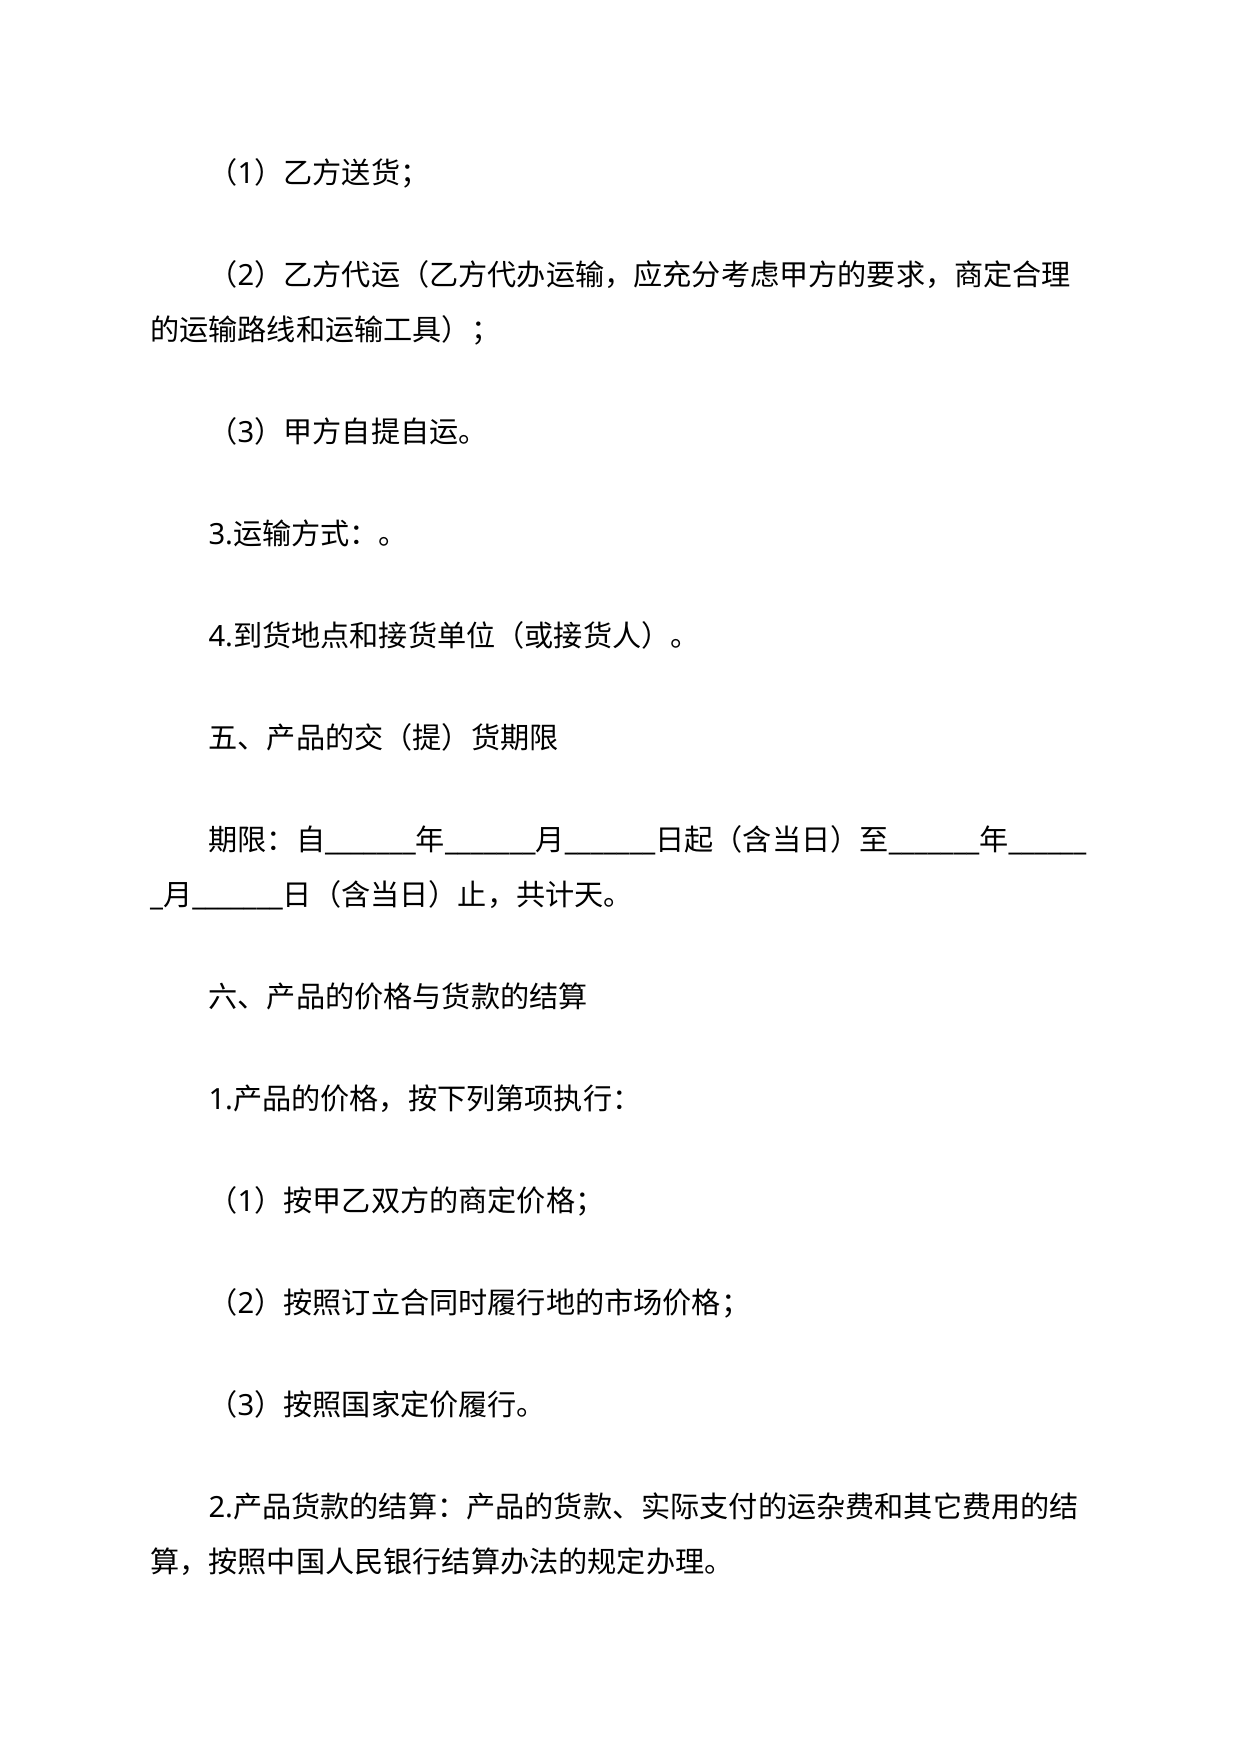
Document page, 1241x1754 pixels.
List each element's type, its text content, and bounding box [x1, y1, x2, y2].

text 1.产品的价格，按下列第项执行： [150, 1075, 1090, 1118]
text （2）按照订立合同时履行地的市场价格； [150, 1279, 1090, 1322]
text 六、产品的价格与货款的结算 [150, 973, 1090, 1016]
text （1）乙方送货； [150, 150, 1090, 192]
text 2.产品货款的结算：产品的货款、实际支付的运杂费和其它费用的结算，按照中国人民银行结算办法的规定办理。 [150, 1483, 1090, 1580]
text （1）按甲乙双方的商定价格； [150, 1177, 1090, 1219]
text （3）甲方自提自运。 [150, 409, 1090, 451]
text （2）乙方代运（乙方代办运输，应充分考虑甲方的要求，商定合理的运输路线和运输工具）； [150, 252, 1090, 349]
text 五、产品的交（提）货期限 [150, 715, 1090, 757]
text （3）按照国家定价履行。 [150, 1381, 1090, 1423]
text 4.到货地点和接货单位（或接货人）。 [150, 613, 1090, 655]
text 期限：自_______年_______月_______日起（含当日）至_______年_______月_______日（含当日）止，共计天。 [150, 816, 1090, 914]
text 3.运输方式：。 [150, 511, 1090, 553]
